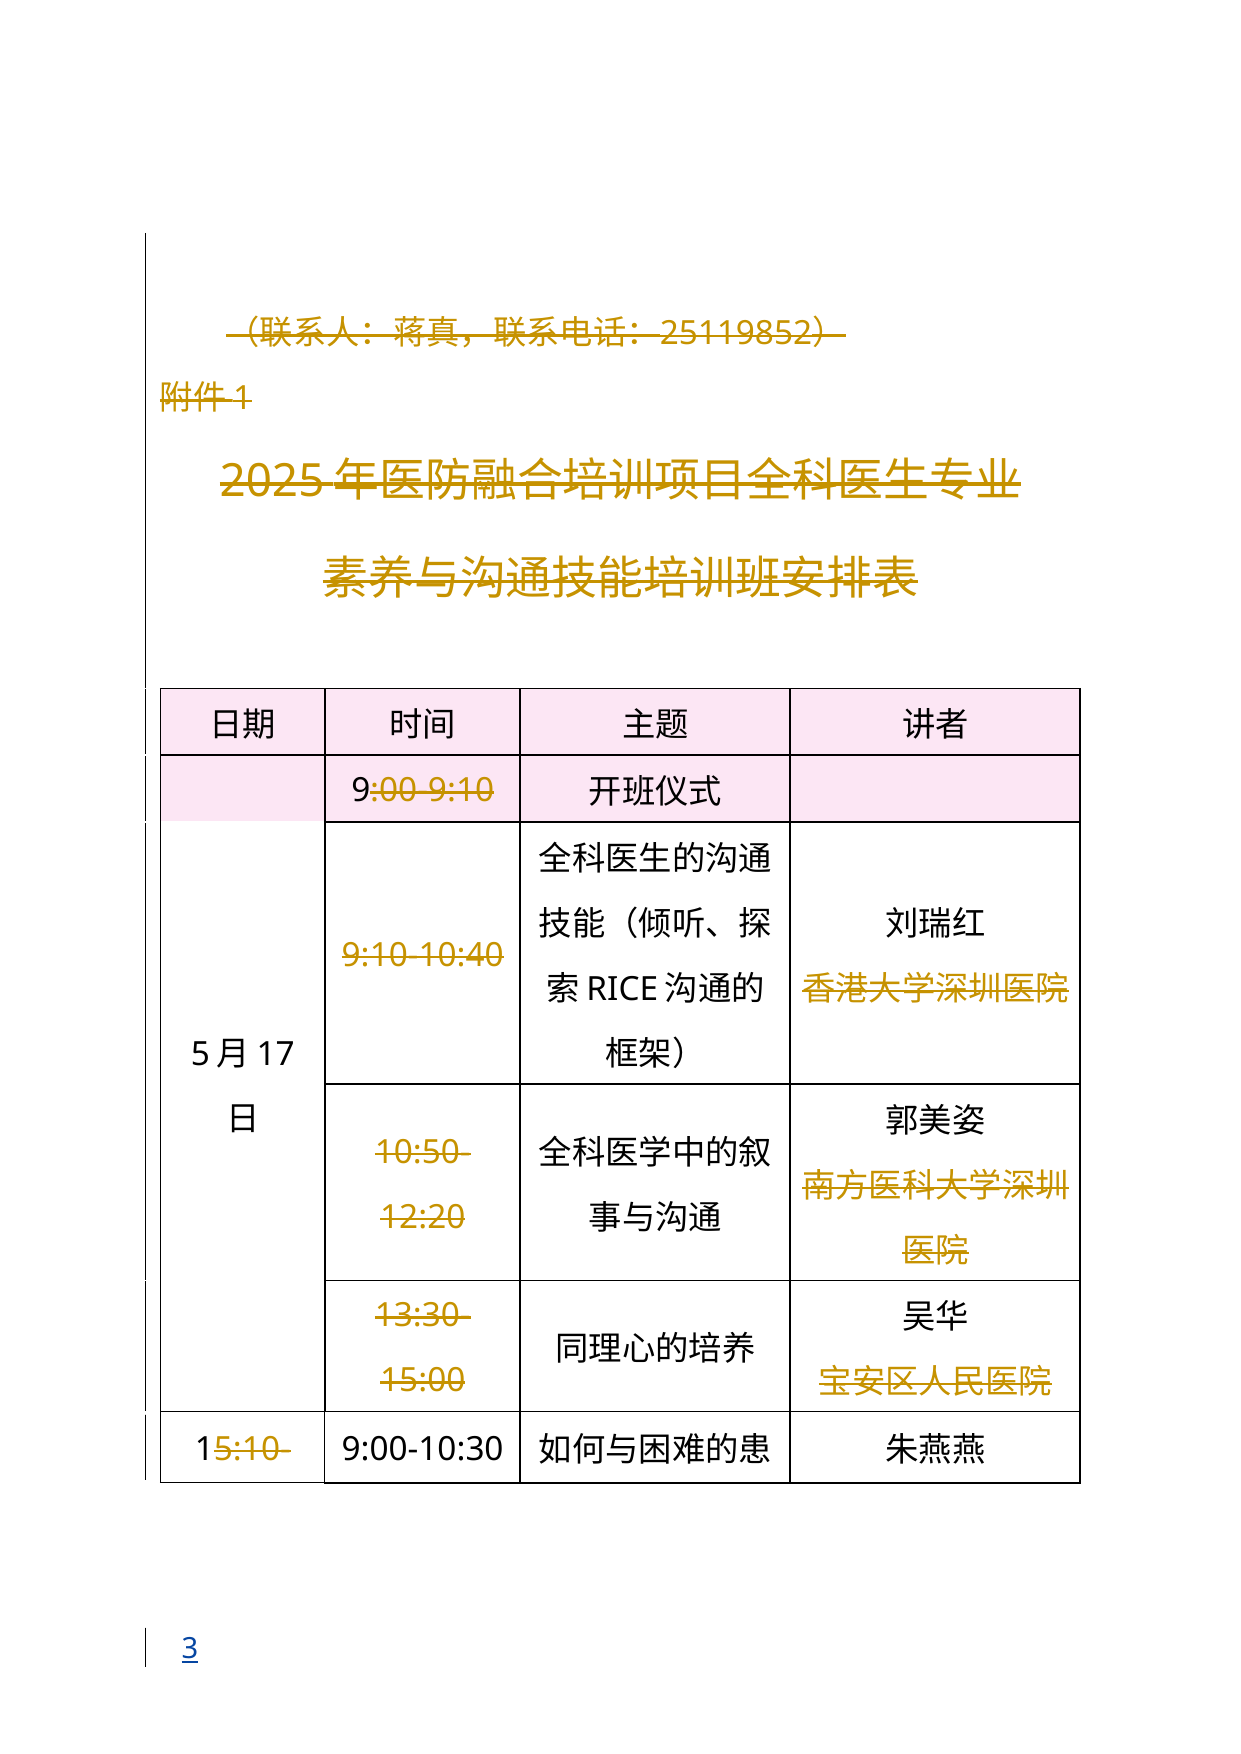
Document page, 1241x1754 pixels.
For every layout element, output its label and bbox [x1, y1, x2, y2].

table_cell [791, 1085, 1079, 1280]
table_cell [326, 1281, 519, 1411]
table_cell [326, 1085, 519, 1280]
table_cell [521, 1085, 789, 1280]
table_cell [791, 1412, 1079, 1482]
table_cell [326, 823, 519, 1083]
table_cell [791, 823, 1079, 1083]
table_cell [325, 1412, 519, 1482]
table_cell [521, 1412, 789, 1482]
table_cell [521, 1281, 789, 1411]
table_cell [791, 1281, 1079, 1411]
table_cell [521, 823, 789, 1083]
table_cell [161, 1412, 324, 1482]
